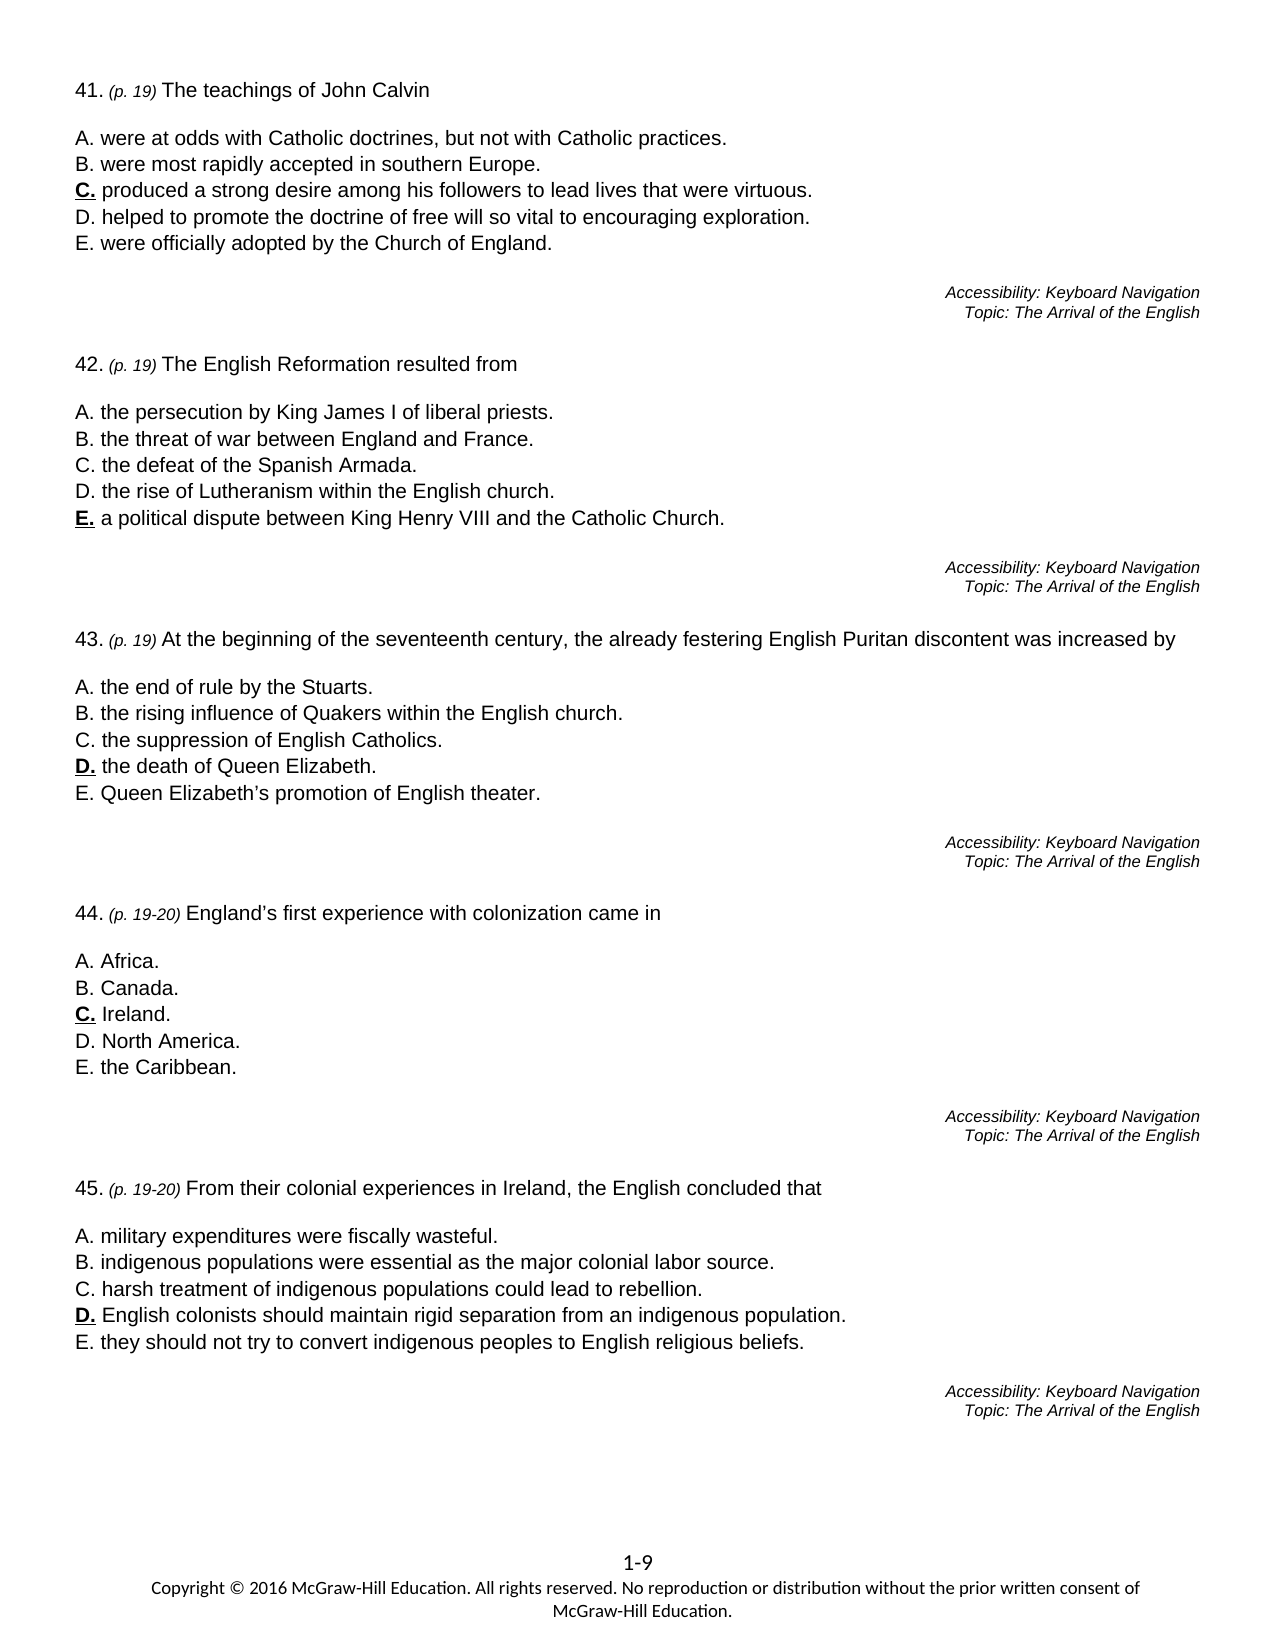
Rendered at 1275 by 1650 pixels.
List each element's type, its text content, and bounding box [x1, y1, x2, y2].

text E. a political dispute between King Henry VIII and the Catholic Church. [75, 506, 1200, 530]
text Accessibility: Keyboard Navigation Topic: The Arrival of the English [75, 283, 1200, 349]
text D. English colonists should maintain rigid separation from an indigenous population. [75, 1303, 1200, 1327]
text C. harsh treatment of indigenous populations could lead to rebellion. [75, 1277, 1200, 1301]
text Accessibility: Keyboard Navigation Topic: The Arrival of the English [75, 558, 1200, 624]
text A. were at odds with Catholic doctrines, but not with Catholic practices. [75, 125, 1200, 149]
text A. the end of rule by the Stuarts. [75, 674, 1200, 698]
text C. the suppression of English Catholics. [75, 727, 1200, 751]
text B. the rising influence of Quakers within the English church. [75, 701, 1200, 725]
text A. military expenditures were fiscally wasteful. [75, 1224, 1200, 1248]
text E. they should not try to convert indigenous peoples to English religious beliefs. [75, 1329, 1200, 1353]
text E. Queen Elizabeth’s promotion of English theater. [75, 780, 1200, 804]
text C. Ireland. [75, 1002, 1200, 1026]
text Accessibility: Keyboard Navigation Topic: The Arrival of the English [75, 1107, 1200, 1173]
text 41. (p. 19) The teachings of John Calvin [75, 77, 1200, 101]
text B. indigenous populations were essential as the major colonial labor source. [75, 1250, 1200, 1274]
text 45. (p. 19-20) From their colonial experiences in Ireland, the English concluded that [75, 1176, 1200, 1200]
text B. were most rapidly accepted in southern Europe. [75, 152, 1200, 176]
text D. helped to promote the doctrine of free will so vital to encouraging exploration. [75, 205, 1200, 229]
text C. the defeat of the Spanish Armada. [75, 453, 1200, 477]
text B. the threat of war between England and France. [75, 426, 1200, 450]
text C. produced a strong desire among his followers to lead lives that were virtuous. [75, 178, 1200, 202]
text Accessibility: Keyboard Navigation Topic: The Arrival of the English [75, 832, 1200, 899]
text A. the persecution by King James I of liberal priests. [75, 400, 1200, 424]
text D. the rise of Lutheranism within the English church. [75, 479, 1200, 503]
text Accessibility: Keyboard Navigation Topic: The Arrival of the English [75, 1382, 1200, 1448]
text 42. (p. 19) The English Reformation resulted from [75, 352, 1200, 376]
text B. Canada. [75, 976, 1200, 999]
text 43. (p. 19) At the beginning of the seventeenth century, the already festering English Puritan discontent was increased by [75, 627, 1200, 651]
text D. North America. [75, 1028, 1200, 1052]
text 44. (p. 19-20) England’s first experience with colonization came in [75, 901, 1200, 925]
text E. were officially adopted by the Church of England. [75, 231, 1200, 255]
text A. Africa. [75, 949, 1200, 973]
text D. the death of Queen Elizabeth. [75, 754, 1200, 778]
text E. the Caribbean. [75, 1055, 1200, 1079]
